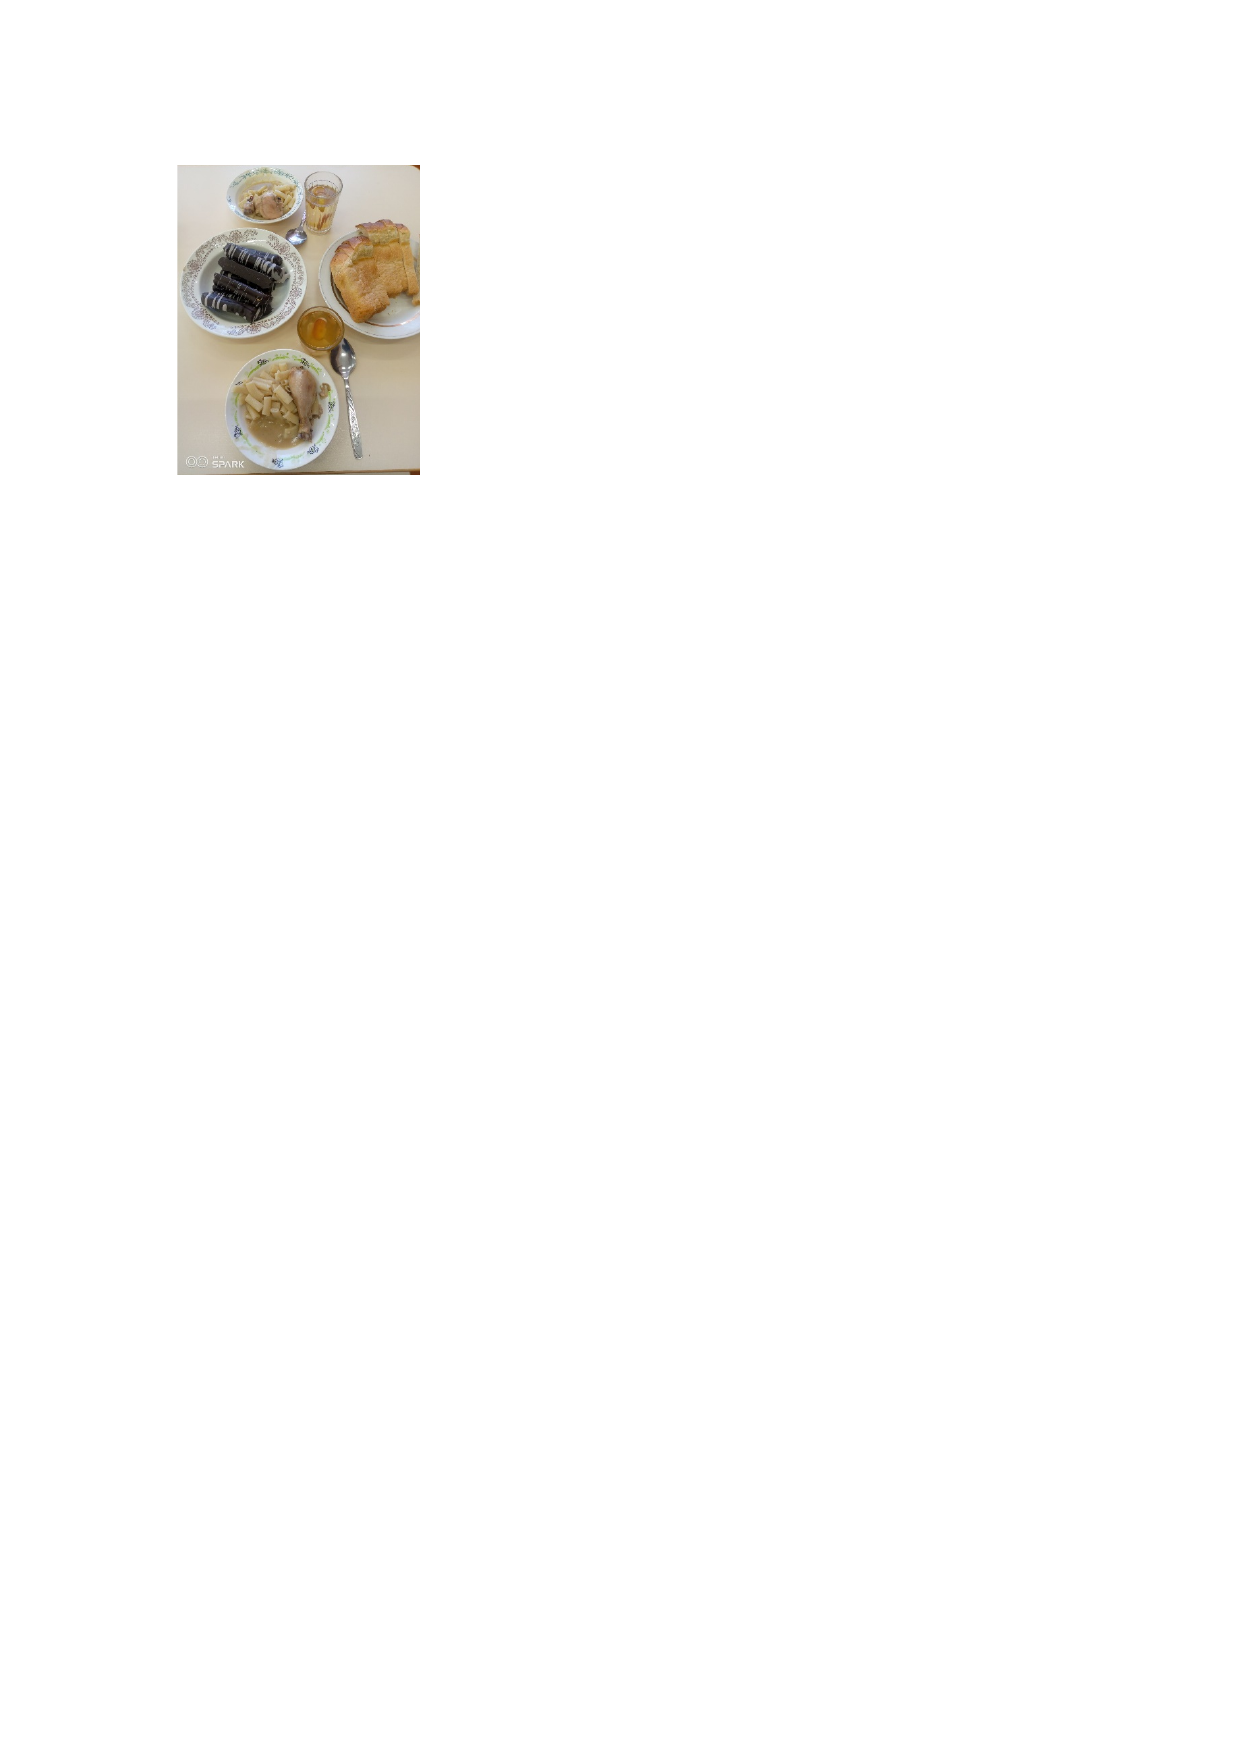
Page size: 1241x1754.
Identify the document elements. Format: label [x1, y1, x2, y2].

picture [177, 165, 420, 475]
